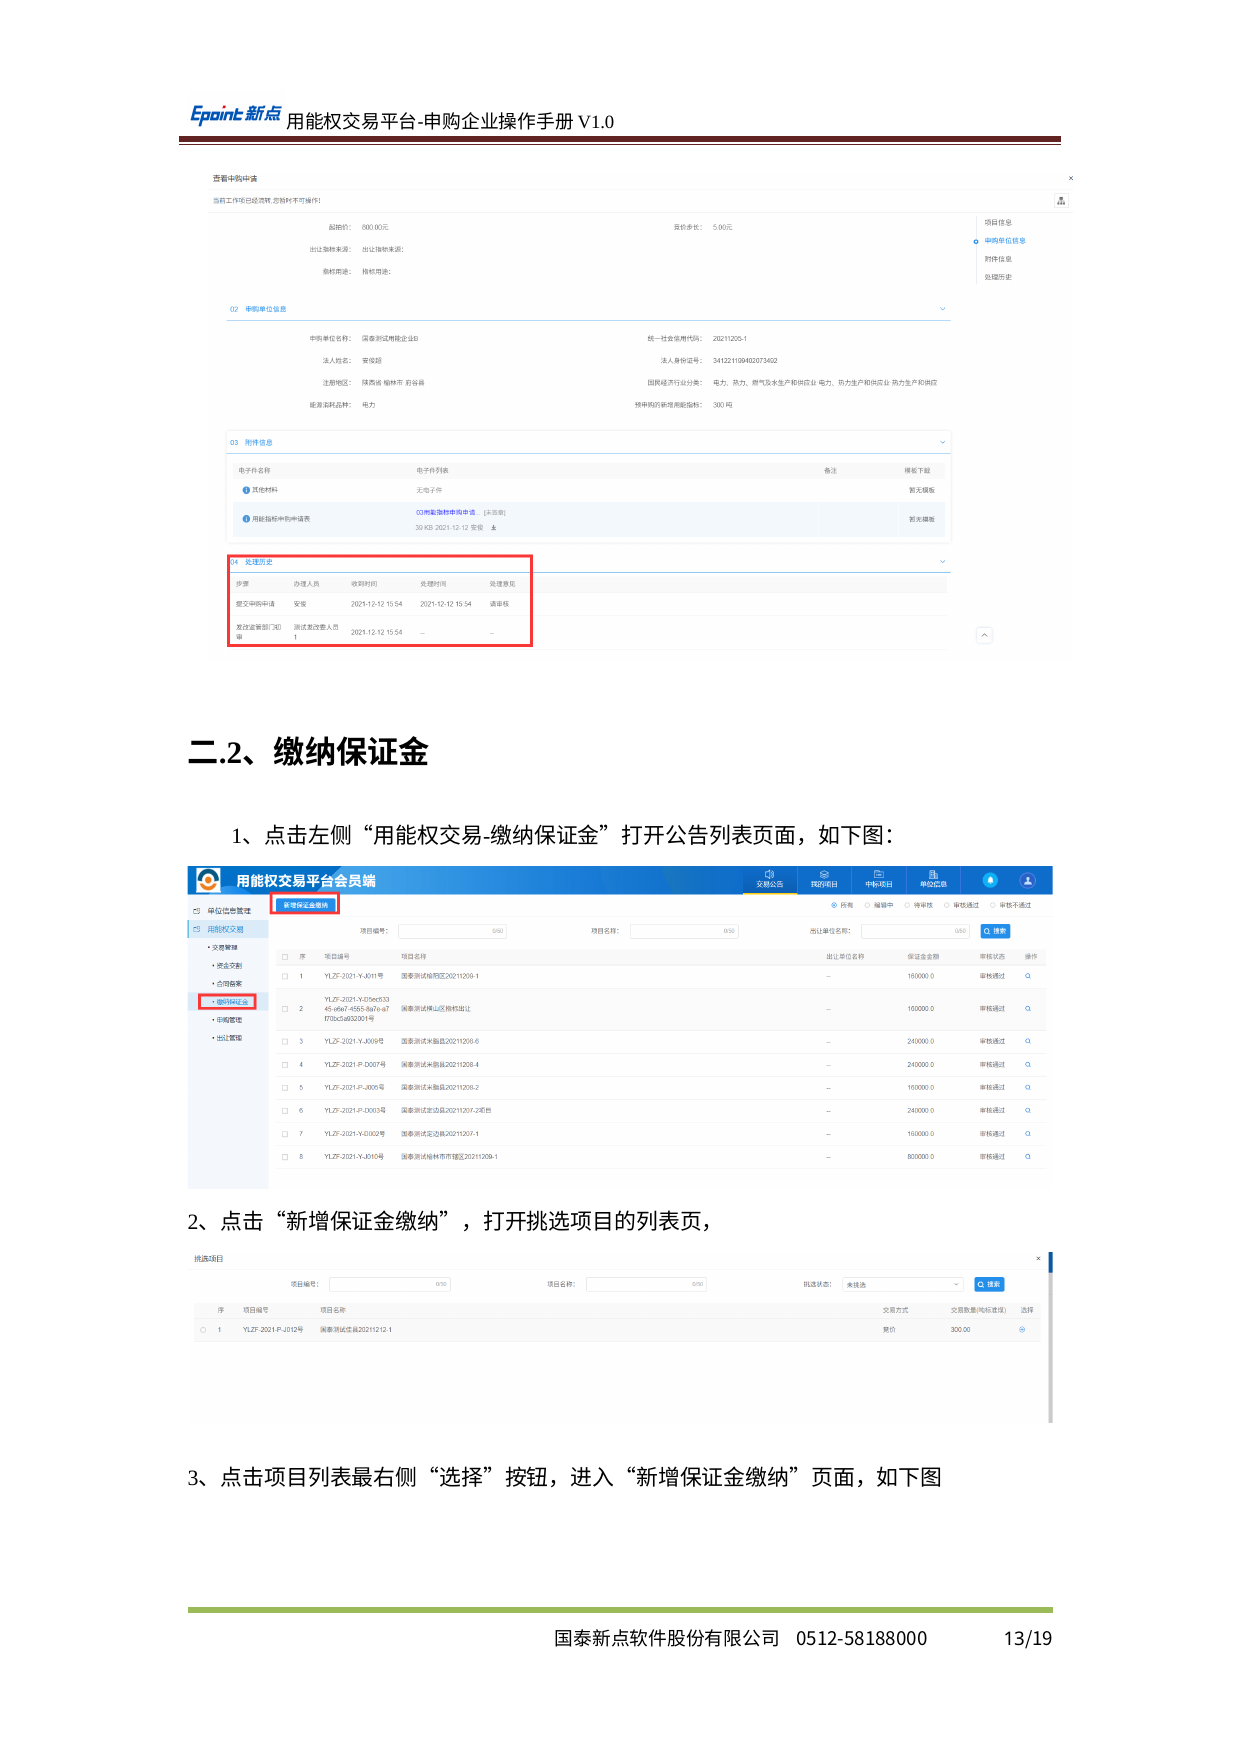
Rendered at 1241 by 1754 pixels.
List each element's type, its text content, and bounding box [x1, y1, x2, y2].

picture [187, 866, 1053, 1189]
subtitle 缴纳保证金 [187, 718, 1053, 783]
text 1、点击左侧“用能权交易-缴纳保证金”打开公告列表页面，如下图： [187, 818, 1053, 850]
picture [187, 1252, 1053, 1423]
text 2、点击“新增保证金缴纳”，打开挑选项目的列表页， [187, 1204, 1053, 1236]
picture [187, 90, 287, 129]
picture [208, 172, 1074, 661]
text 3、点击项目列表最右侧“选择”按钮，进入“新增保证金缴纳”页面，如下图 [187, 1459, 1053, 1492]
